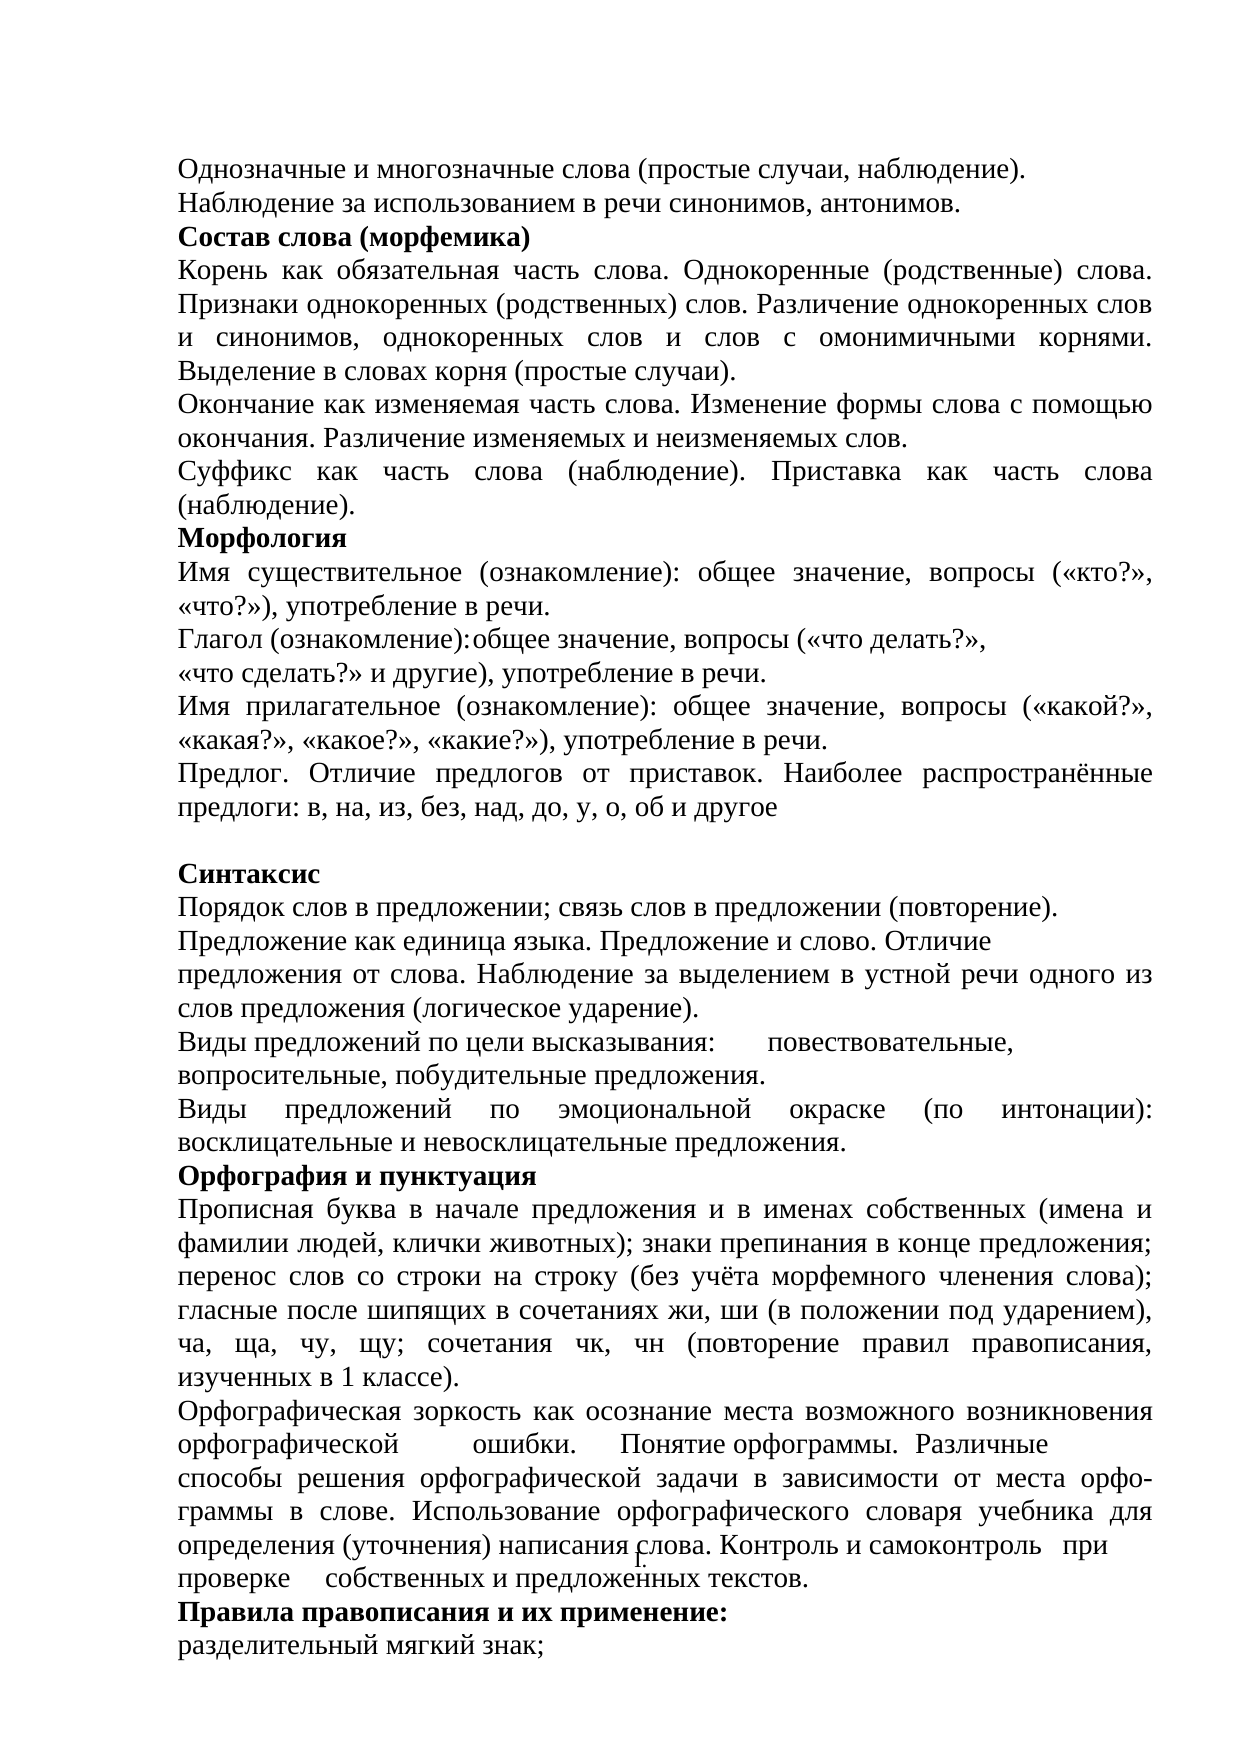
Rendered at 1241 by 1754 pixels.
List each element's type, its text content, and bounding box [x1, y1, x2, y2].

text Морфология [177, 521, 1153, 554]
text Виды предложений по эмоциональной окраске (по интонации): восклицательные и невосклицательные предложения. [177, 1091, 1153, 1158]
text Корень как обязательная часть слова. Однокоренные (родственные) слова. Признаки однокоренных (родственных) слов. Различение однокоренных слов и синонимов, однокоренных слов и слов с омонимичными корнями. Выделение в словах корня (простые случаи). [177, 252, 1153, 386]
text Окончание как изменяемая часть слова. Изменение формы слова с помощью окончания. Различение изменяемых и неизменяемых слов. [177, 386, 1153, 453]
text Состав слова (морфемика) [177, 219, 1153, 252]
text Предлог. Отличие предлогов от приставок. Наиболее распространённые предлоги: в, на, из, без, над, до, у, о, об и другое [177, 755, 1153, 822]
text Однозначные и многозначные слова (простые случаи, наблюдение). [177, 152, 1153, 185]
text «что сделать?» и другие), употребление в речи. [177, 655, 1153, 688]
text Орфография и пунктуация [177, 1158, 1153, 1191]
text Имя существительное (ознакомление): общее значение, вопросы («кто?», «что?»), употребление в речи. [177, 554, 1153, 621]
text Имя прилагательное (ознакомление): общее значение, вопросы («какой?», «какая?», «какое?», «какие?»), употребление в речи. [177, 688, 1153, 755]
text Порядок слов в предложении; связь слов в предложении (повторение). [177, 889, 1153, 923]
text Глагол (ознакомление): общее значение, вопросы («что делать?», [177, 621, 1153, 655]
text предложения от слова. Наблюдение за выделением в устной речи одного из слов предложения (логическое ударение). [177, 957, 1153, 1024]
text Виды предложений по цели высказывания: повествовательные, вопросительные, побудительные предложения. [177, 1024, 1153, 1091]
text Синтаксис [177, 856, 1153, 889]
text Наблюдение за использованием в речи синонимов, антонимов. [177, 185, 1153, 219]
text Правила правописания и их применение: [177, 1594, 1153, 1627]
text Предложение как единица языка. Предложение и слово. Отличие [177, 923, 1153, 957]
text Прописная буква в начале предложения и в именах собственных (имена и фамилии людей, клички животных); знаки препинания в конце предложения; перенос слов со строки на строку (без учёта морфемного членения слова); гласные после шипящих в сочетаниях жи, ши (в положении под ударением), ча, ща, чу, щу; сочетания чк, чн (повторение правил правописания, изученных в 1 классе). [177, 1191, 1153, 1393]
text разделительный мягкий знак; [177, 1627, 1153, 1661]
text Суффикс как часть слова (наблюдение). Приставка как часть слова (наблюдение). [177, 453, 1153, 521]
text Орфографическая зоркость как осознание места возможного возникновения орфографической ошибки. Понятие орфограммы. Различные способы решения орфографической задачи в зависимости от места орфо-граммы в слове. Использование орфографического словаря учебника для определения (уточнения) написания слова. Контроль и самоконтроль при проверке собственных и предложенных текстов. [177, 1393, 1153, 1594]
